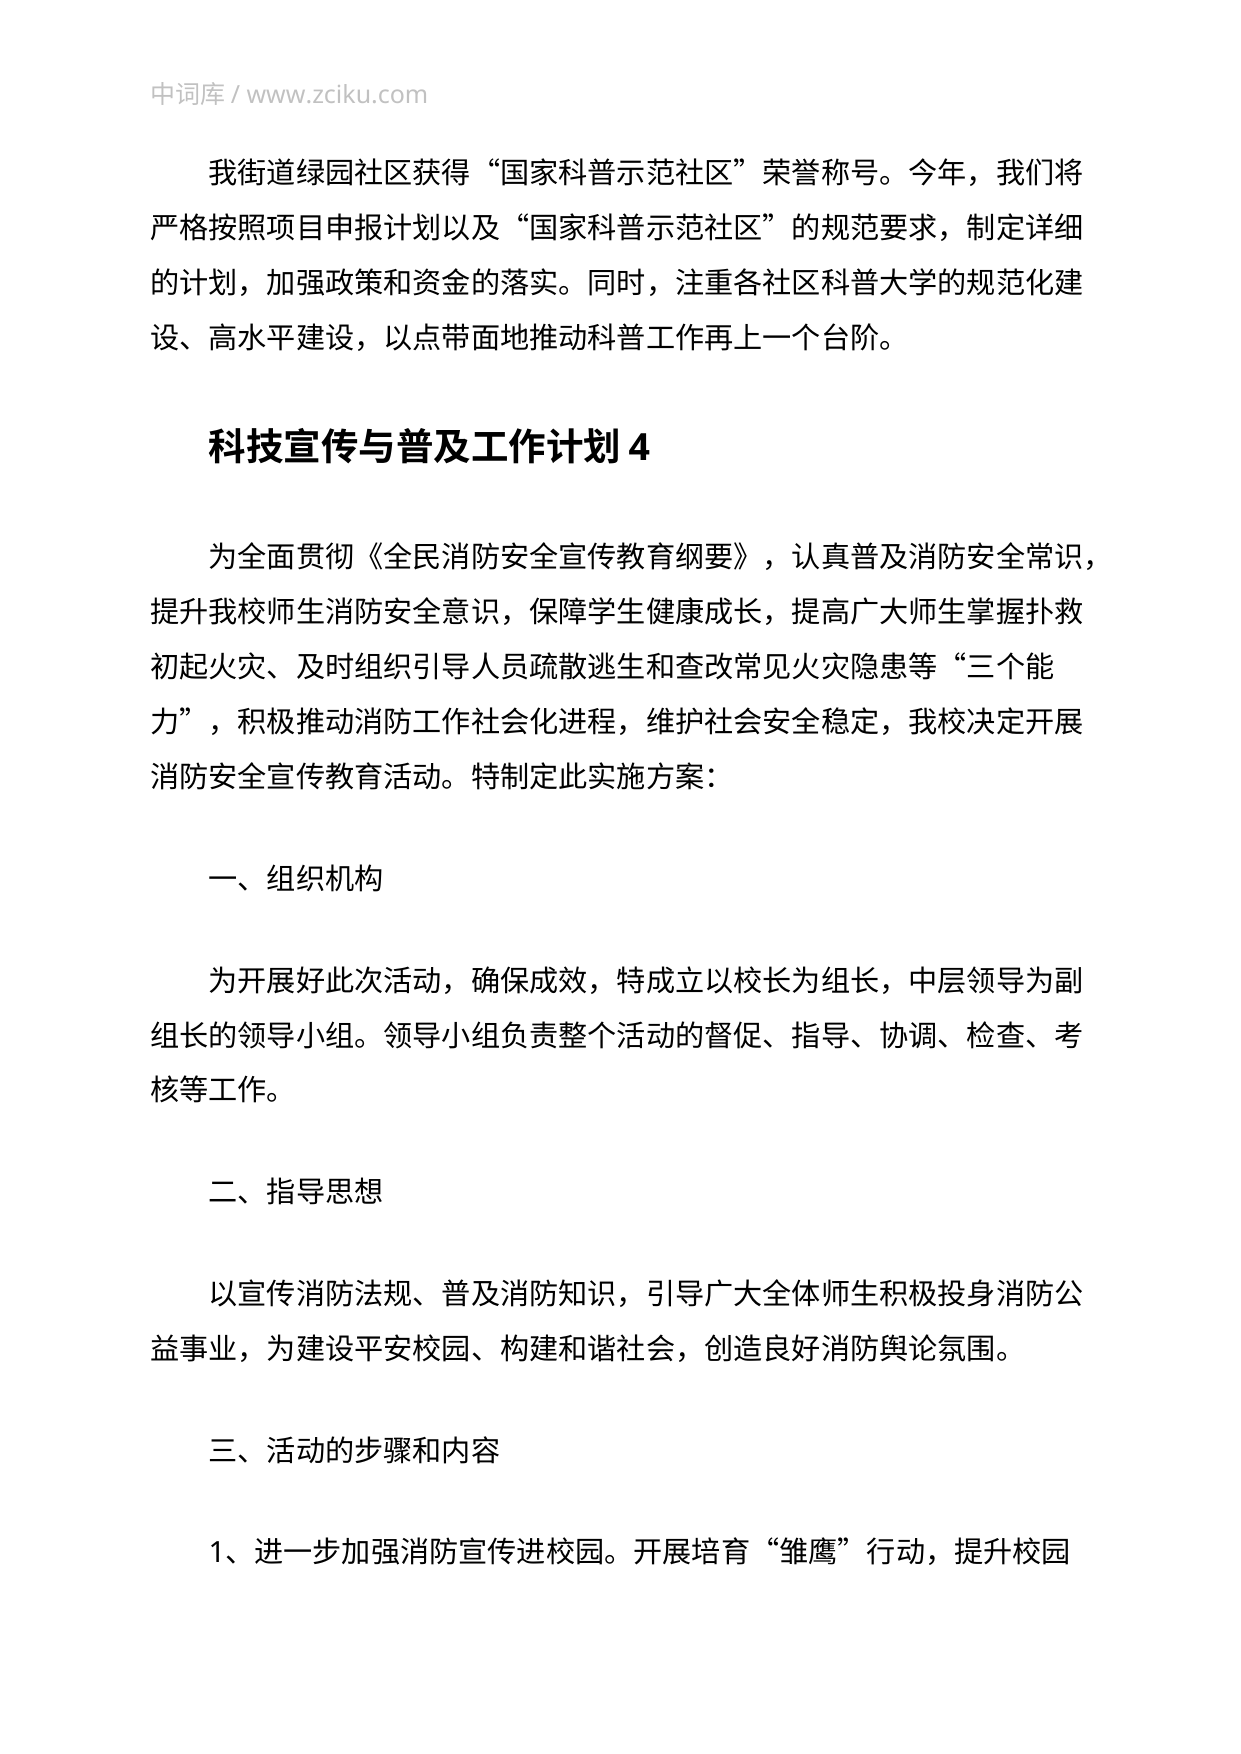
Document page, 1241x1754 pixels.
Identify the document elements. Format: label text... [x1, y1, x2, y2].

text 二、指导思想 [150, 1169, 1090, 1211]
text 为开展好此次活动，确保成效，特成立以校长为组长，中层领导为副组长的领导小组。领导小组负责整个活动的督促、指导、协调、检查、考核等工作。 [150, 957, 1090, 1109]
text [150, 1529, 1090, 1571]
text 三、活动的步骤和内容 [150, 1427, 1090, 1469]
text 一、组织机构 [150, 855, 1090, 898]
text 我街道绿园社区获得“国家科普示范社区”荣誉称号。今年，我们将严格按照项目申报计划以及“国家科普示范社区”的规范要求，制定详细的计划，加强政策和资金的落实。同时，注重各社区科普大学的规范化建设、高水平建设，以点带面地推动科普工作再上一个台阶。 [150, 150, 1090, 357]
text 科技宣传与普及工作计划4 [150, 416, 1090, 471]
text 为全面贯彻《全民消防安全宣传教育纲要》，认真普及消防安全常识，提升我校师生消防安全意识，保障学生健康成长，提高广大师生掌握扑救初起火灾、及时组织引导人员疏散逃生和查改常见火灾隐患等“三个能力”，积极推动消防工作社会化进程，维护社会安全稳定，我校决定开展消防安全宣传教育活动。特制定此实施方案： [150, 534, 1090, 796]
text 以宣传消防法规、普及消防知识，引导广大全体师生积极投身消防公益事业，为建设平安校园、构建和谐社会，创造良好消防舆论氛围。 [150, 1271, 1090, 1368]
